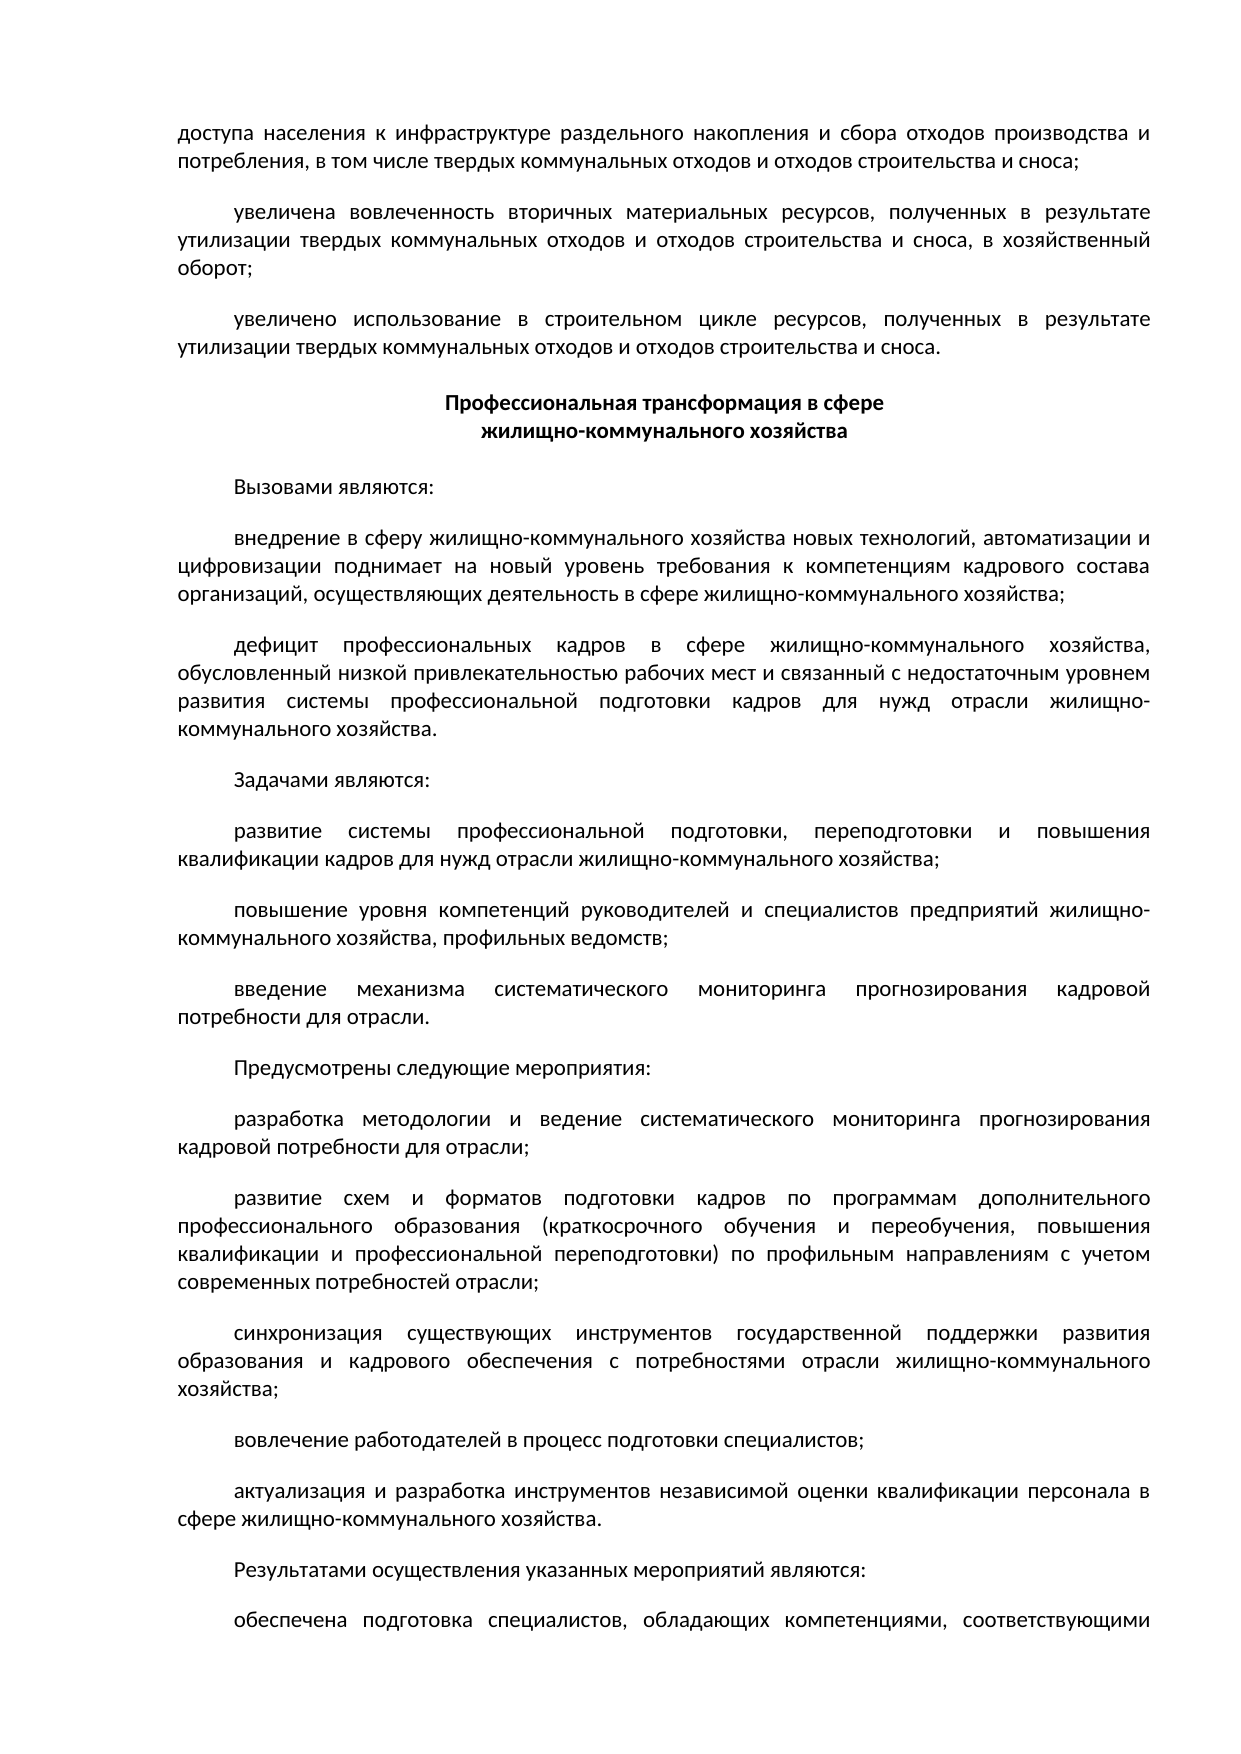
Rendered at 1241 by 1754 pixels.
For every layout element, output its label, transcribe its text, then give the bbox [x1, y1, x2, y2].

title жилищно-коммунального хозяйства [177, 416, 1152, 444]
text Вызовами являются: [177, 472, 1152, 500]
text введение механизма систематического мониторинга прогнозирования кадровой потребности для отрасли. [177, 974, 1152, 1030]
text дефицит профессиональных кадров в сфере жилищно-коммунального хозяйства, обусловленный низкой привлекательностью рабочих мест и связанный с недостаточным уровнем развития системы профессиональной подготовки кадров для нужд отрасли жилищно-коммунального хозяйства. [177, 630, 1152, 742]
text актуализация и разработка инструментов независимой оценки квалификации персонала в сфере жилищно-коммунального хозяйства. [177, 1476, 1152, 1532]
text внедрение в сферу жилищно-коммунального хозяйства новых технологий, автоматизации и цифровизации поднимает на новый уровень требования к компетенциям кадрового состава организаций, осуществляющих деятельность в сфере жилищно-коммунального хозяйства; [177, 523, 1152, 607]
text вовлечение работодателей в процесс подготовки специалистов; [177, 1425, 1152, 1453]
text Предусмотрены следующие мероприятия: [177, 1053, 1152, 1081]
text Задачами являются: [177, 765, 1152, 793]
text повышение уровня компетенций руководителей и специалистов предприятий жилищно-коммунального хозяйства, профильных ведомств; [177, 895, 1152, 951]
title Профессиональная трансформация в сфере [177, 388, 1152, 416]
text синхронизация существующих инструментов государственной поддержки развития образования и кадрового обеспечения с потребностями отрасли жилищно-коммунального хозяйства; [177, 1318, 1152, 1402]
text развитие схем и форматов подготовки кадров по программам дополнительного профессионального образования (краткосрочного обучения и переобучения, повышения квалификации и профессиональной переподготовки) по профильным направлениям с учетом современных потребностей отрасли; [177, 1183, 1152, 1295]
text увеличена вовлеченность вторичных материальных ресурсов, полученных в результате утилизации твердых коммунальных отходов и отходов строительства и сноса, в хозяйственный оборот; [177, 197, 1152, 281]
text развитие системы профессиональной подготовки, переподготовки и повышения квалификации кадров для нужд отрасли жилищно-коммунального хозяйства; [177, 816, 1152, 872]
text разработка методологии и ведение систематического мониторинга прогнозирования кадровой потребности для отрасли; [177, 1104, 1152, 1160]
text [177, 118, 1152, 174]
text Результатами осуществления указанных мероприятий являются: [177, 1555, 1152, 1583]
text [177, 1606, 1152, 1634]
text увеличено использование в строительном цикле ресурсов, полученных в результате утилизации твердых коммунальных отходов и отходов строительства и сноса. [177, 304, 1152, 360]
